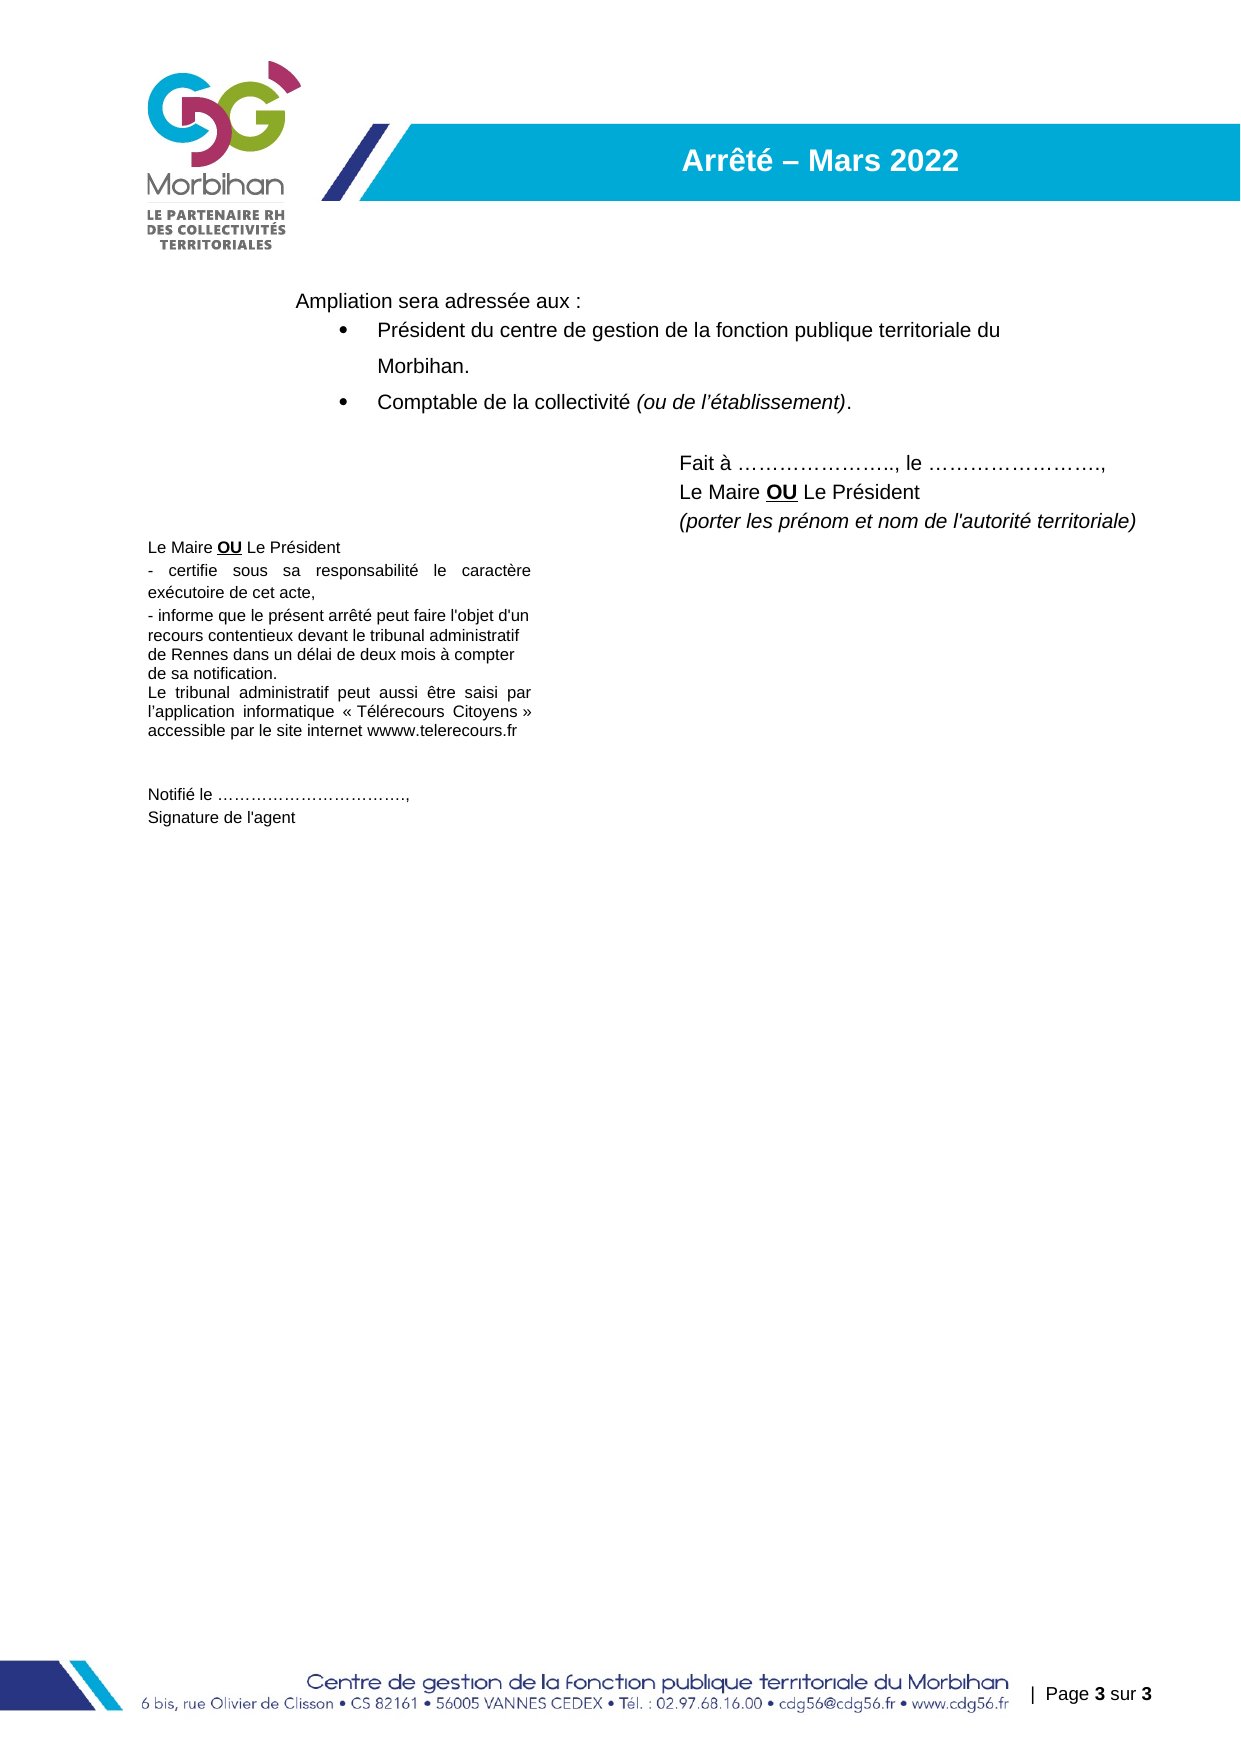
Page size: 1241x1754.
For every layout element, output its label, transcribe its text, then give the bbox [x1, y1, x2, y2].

text Signature de l'agent [148, 807, 532, 827]
list Président du centre de gestion de la fonction publique territoriale du Morbihan. [339, 318, 1093, 378]
text Le Maire OU Le Président [148, 537, 531, 557]
picture [147, 61, 301, 250]
text Notifié le ……………………………., [148, 784, 532, 804]
picture [315, 112, 1241, 213]
text Le Maire OU Le Président [679, 480, 1181, 504]
text Fait à ………………….., le ……………………., [148, 451, 1181, 475]
text (porter les prénom et nom de l'autorité territoriale) [679, 509, 1181, 533]
list Comptable de la collectivité (ou de l’établissement). [339, 390, 1093, 414]
text - certifie sous sa responsabilité le caractère exécutoire de cet acte, [148, 560, 531, 602]
text - informe que le présent arrêté peut faire l'objet d'un recours contentieux devant le tribunal administratif de Rennes dans un délai de deux mois à compter de sa notification. [148, 606, 531, 683]
text Ampliation sera adressée aux : [148, 289, 1093, 313]
text Le tribunal administratif peut aussi être saisi par l’application informatique « Télérecours Citoyens » accessible par le site internet wwww.telerecours.fr [148, 683, 531, 740]
picture [0, 1632, 1021, 1741]
